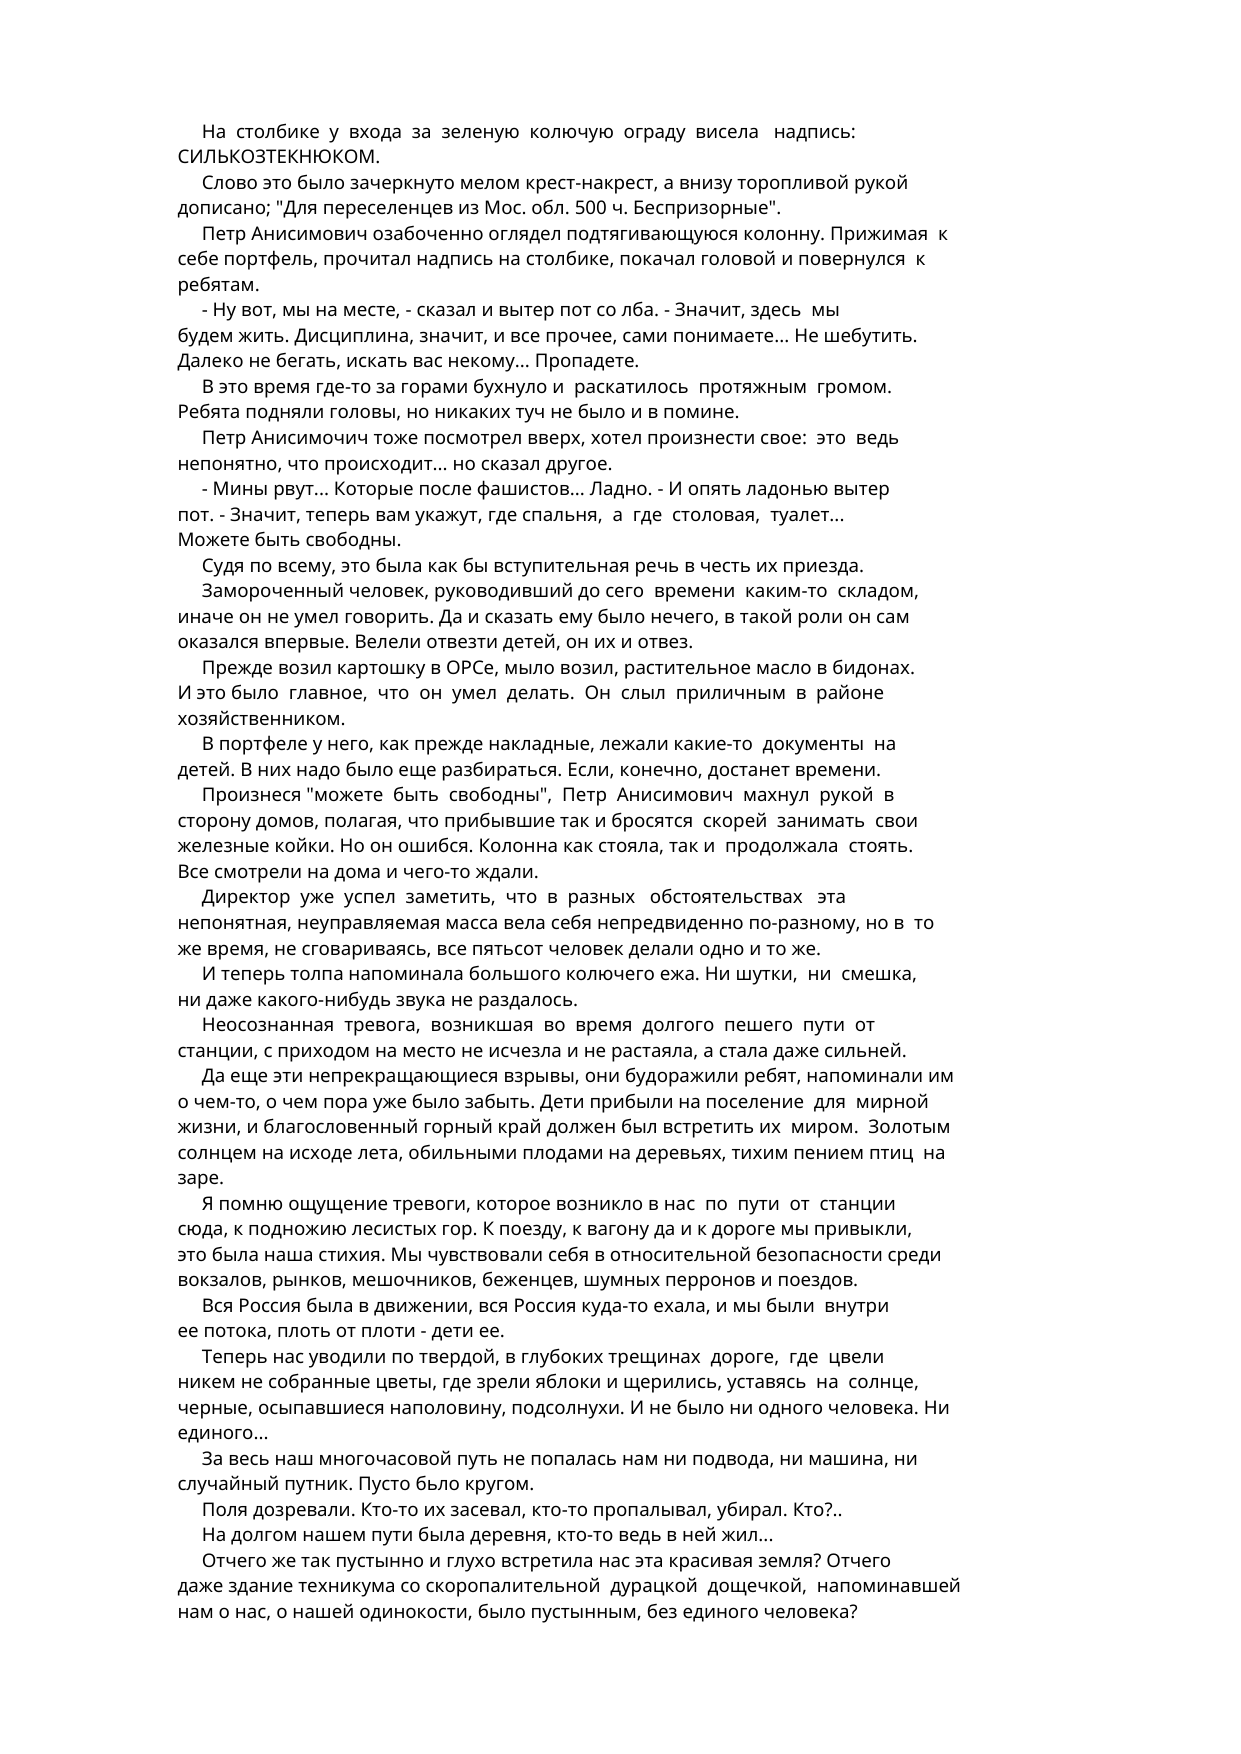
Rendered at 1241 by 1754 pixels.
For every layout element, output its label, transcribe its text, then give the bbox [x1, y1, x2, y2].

text Неосознанная тревога, возникшая во время долгого пешего пути от [177, 1011, 1152, 1037]
text Поля дозревали. Кто-то их засевал, кто-то пропалывал, убирал. Кто?.. [177, 1496, 1152, 1522]
text - Ну вот, мы на месте, - сказал и вытер пот со лба. - Значит, здесь мы [177, 297, 1152, 322]
text Можете быть свободны. [177, 526, 1152, 552]
text нам о нас, о нашей одинокости, было пустынным, без единого человека? [177, 1598, 1152, 1624]
text железные койки. Но он ошибся. Колонна как стояла, так и продолжала стоять. [177, 833, 1152, 858]
text За весь наш многочасовой путь не попалась нам ни подвода, ни машина, ни [177, 1445, 1152, 1471]
text Прежде возил картошку в ОРСе, мыло возил, растительное масло в бидонах. [177, 654, 1152, 679]
text детей. В них надо было еще разбираться. Если, конечно, достанет времени. [177, 756, 1152, 782]
text В портфеле у него, как прежде накладные, лежали какие-то документы на [177, 731, 1152, 756]
text Далеко не бегать, искать вас некому... Пропадете. [177, 348, 1152, 373]
text Директор уже успел заметить, что в разных обстоятельствах эта [177, 884, 1152, 909]
text Все смотрели на дома и чего-то ждали. [177, 858, 1152, 884]
text Да еще эти непрекращающиеся взрывы, они будоражили ребят, напоминали им [177, 1062, 1152, 1088]
text это была наша стихия. Мы чувствовали себя в относительной безопасности среди [177, 1241, 1152, 1267]
text Слово это было зачеркнуто мелом крест-накрест, а внизу торопливой рукой [177, 169, 1152, 195]
text Отчего же так пустынно и глухо встретила нас эта красивая земля? Отчего [177, 1547, 1152, 1573]
text пот. - Значит, теперь вам укажут, где спальня, а где столовая, туалет... [177, 501, 1152, 526]
text Произнеся "можете быть свободны", Петр Анисимович махнул рукой в [177, 782, 1152, 807]
text сюда, к подножию лесистых гор. К поезду, к вагону да и к дороге мы привыкли, [177, 1216, 1152, 1241]
text ее потока, плоть от плоти - дети ее. [177, 1318, 1152, 1343]
text непонятно, что происходит... но сказал другое. [177, 450, 1152, 475]
text черные, осыпавшиеся наполовину, подсолнухи. И не было ни одного человека. Ни [177, 1394, 1152, 1420]
text же время, не сговариваясь, все пятьсот человек делали одно и то же. [177, 935, 1152, 960]
text случайный путник. Пусто бьло кругом. [177, 1471, 1152, 1496]
text Судя по всему, это была как бы вступительная речь в честь их приезда. [177, 552, 1152, 577]
text станции, с приходом на место не исчезла и не растаяла, а стала даже сильней. [177, 1037, 1152, 1062]
text единого... [177, 1420, 1152, 1445]
text Вся Россия была в движении, вся Россия куда-то ехала, и мы были внутри [177, 1292, 1152, 1318]
text Я помню ощущение тревоги, которое возникло в нас по пути от станции [177, 1190, 1152, 1216]
text И это было главное, что он умел делать. Он слыл приличным в районе [177, 679, 1152, 705]
text Петр Анисимочич тоже посмотрел вверх, хотел произнести свое: это ведь [177, 424, 1152, 450]
text даже здание техникума со скоропалительной дурацкой дощечкой, напоминавшей [177, 1573, 1152, 1598]
text вокзалов, рынков, мешочников, беженцев, шумных перронов и поездов. [177, 1267, 1152, 1292]
text Петр Анисимович озабоченно оглядел подтягивающуюся колонну. Прижимая к [177, 220, 1152, 246]
text В это время где-то за горами бухнуло и раскатилось протяжным громом. [177, 373, 1152, 399]
text будем жить. Дисциплина, значит, и все прочее, сами понимаете... Не шебутить. [177, 322, 1152, 348]
text - Мины рвут... Которые после фашистов... Ладно. - И опять ладонью вытер [177, 475, 1152, 501]
text сторону домов, полагая, что прибывшие так и бросятся скорей занимать свои [177, 807, 1152, 833]
text дописано; "Для переселенцев из Мос. обл. 500 ч. Беспризорные". [177, 195, 1152, 220]
text Ребята подняли головы, но никаких туч не было и в помине. [177, 399, 1152, 424]
text иначе он не умел говорить. Да и сказать ему было нечего, в такой роли он сам [177, 603, 1152, 628]
text ни даже какого-нибудь звука не раздалось. [177, 986, 1152, 1011]
text И теперь толпа напоминала большого колючего ежа. Ни шутки, ни смешка, [177, 960, 1152, 986]
text ребятам. [177, 271, 1152, 297]
text Теперь нас уводили по твердой, в глубоких трещинах дороге, где цвели [177, 1343, 1152, 1369]
text оказался впервые. Велели отвезти детей, он их и отвез. [177, 628, 1152, 654]
text жизни, и благословенный горный край должен был встретить их миром. Золотым [177, 1113, 1152, 1139]
text хозяйственником. [177, 705, 1152, 731]
text себе портфель, прочитал надпись на столбике, покачал головой и повернулся к [177, 246, 1152, 271]
text На долгом нашем пути была деревня, кто-то ведь в ней жил... [177, 1522, 1152, 1547]
text о чем-то, о чем пора уже было забыть. Дети прибыли на поселение для мирной [177, 1088, 1152, 1113]
text заре. [177, 1164, 1152, 1190]
text Замороченный человек, руководивший до сего времени каким-то складом, [177, 577, 1152, 603]
text солнцем на исходе лета, обильными плодами на деревьях, тихим пением птиц на [177, 1139, 1152, 1164]
text На столбике у входа за зеленую колючую ограду висела надпись: [177, 118, 1152, 144]
text непонятная, неуправляемая масса вела себя непредвиденно по-разному, но в то [177, 909, 1152, 935]
text СИЛЬКОЗТЕКНЮКОМ. [177, 144, 1152, 169]
text никем не собранные цветы, где зрели яблоки и щерились, уставясь на солнце, [177, 1369, 1152, 1394]
